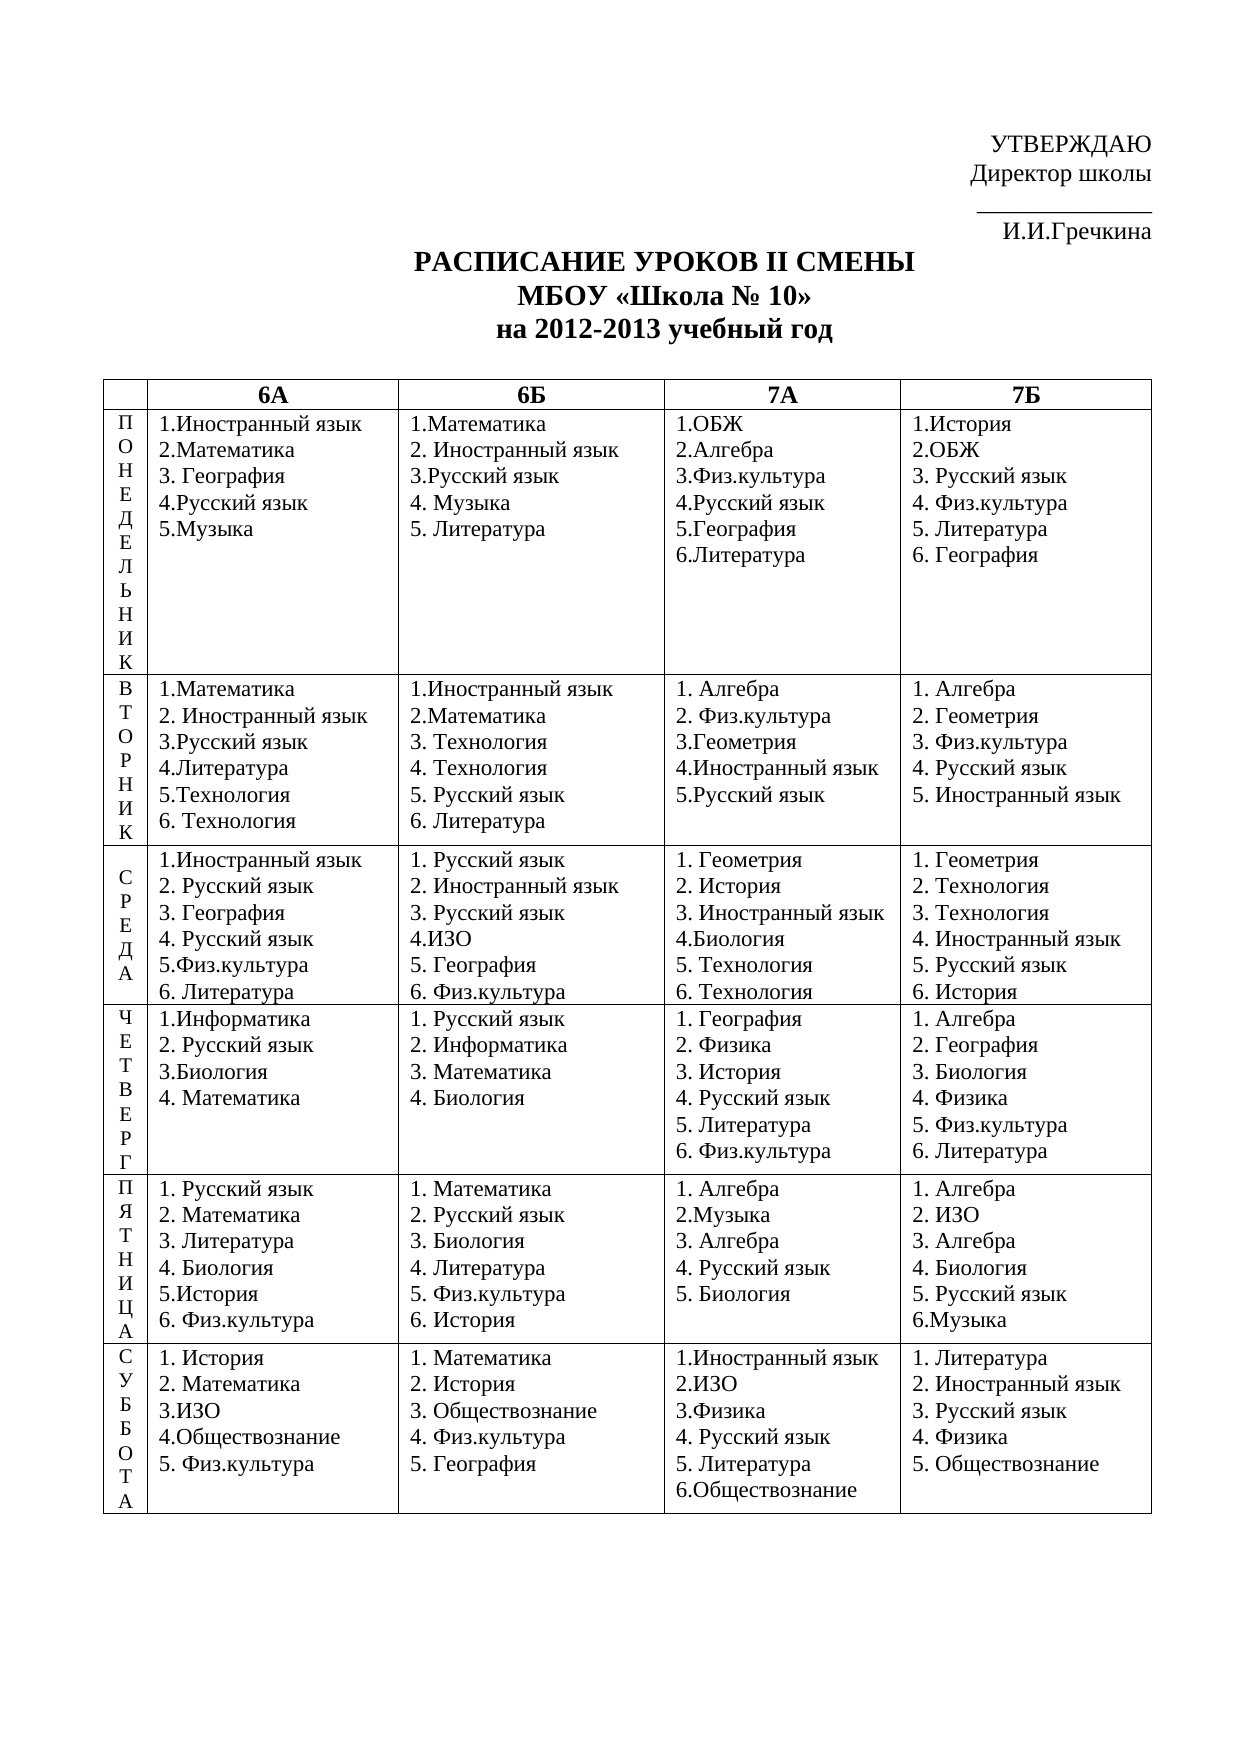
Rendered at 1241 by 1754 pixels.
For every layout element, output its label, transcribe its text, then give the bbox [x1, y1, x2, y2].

text МБОУ «Школа № 10» [177, 278, 1152, 312]
text УТВЕРЖДАЮ [177, 129, 1152, 158]
table_cell 1. Русский язык 2. Информатика 3. Математика 4. Биология [399, 1005, 664, 1174]
table_cell 1.Иностранный язык 2.Математика 3. География 4.Русский язык 5.Музыка [148, 410, 398, 674]
table_header 7А [665, 380, 900, 408]
table_cell 1. Алгебра 2. География 3. Биология 4. Физика 5. Физ.культура 6. Литература [901, 1005, 1151, 1174]
table_cell С У Б Б О Т А [104, 1344, 147, 1513]
table_header 7Б [901, 380, 1151, 408]
table_cell Ч Е Т В Е Р Г [104, 1005, 147, 1174]
table_cell 1. География 2. Физика 3. История 4. Русский язык 5. Литература 6. Физ.культура [665, 1005, 900, 1174]
table_cell 1. Геометрия 2. История 3. Иностранный язык 4.Биология 5. Технология 6. Технология [665, 846, 900, 1004]
table_cell 1. Алгебра 2. Геометрия 3. Физ.культура 4. Русский язык 5. Иностранный язык [901, 675, 1151, 845]
table_cell 1. Русский язык 2. Иностранный язык 3. Русский язык 4.ИЗО 5. География 6. Физ.культура [399, 846, 664, 1004]
table_cell 1. Алгебра 2. ИЗО 3. Алгебра 4. Биология 5. Русский язык 6.Музыка [901, 1175, 1151, 1343]
text на 2012-2013 учебный год [177, 312, 1152, 345]
table_header [104, 380, 147, 408]
table_cell 1.Информатика 2. Русский язык 3.Биология 4. Математика [148, 1005, 398, 1174]
text И.И.Гречкина [177, 216, 1152, 244]
table_cell 1.Математика 2. Иностранный язык 3.Русский язык 4.Литература 5.Технология 6. Технология [148, 675, 398, 845]
table_cell 1.Иностранный язык 2. Русский язык 3. География 4. Русский язык 5.Физ.культура 6. Литература [148, 846, 398, 1004]
table_cell 1.ОБЖ 2.Алгебра 3.Физ.культура 4.Русский язык 5.География 6.Литература [665, 410, 900, 674]
table_cell 1. Русский язык 2. Математика 3. Литература 4. Биология 5.История 6. Физ.культура [148, 1175, 398, 1343]
table_cell 1. Алгебра 2.Музыка 3. Алгебра 4. Русский язык 5. Биология [665, 1175, 900, 1343]
table_cell 1.История 2.ОБЖ 3. Русский язык 4. Физ.культура 5. Литература 6. География [901, 410, 1151, 674]
table_cell 1. Математика 2. История 3. Обществознание 4. Физ.культура 5. География [399, 1344, 664, 1513]
text ______________ [177, 187, 1152, 216]
table_cell 1.Иностранный язык 2.ИЗО 3.Физика 4. Русский язык 5. Литература 6.Обществознание [665, 1344, 900, 1513]
table_cell 1. Алгебра 2. Физ.культура 3.Геометрия 4.Иностранный язык 5.Русский язык [665, 675, 900, 845]
table_cell П О Н Е Д Е Л Ь Н И К [104, 410, 147, 674]
table_cell 1.Математика 2. Иностранный язык 3.Русский язык 4. Музыка 5. Литература [399, 410, 664, 674]
table_header 6А [148, 380, 398, 408]
table_cell В Т О Р Н И К [104, 675, 147, 845]
table_header 6Б [399, 380, 664, 408]
table_cell П Я Т Н И Ц А [104, 1175, 147, 1343]
table_cell С Р Е Д А [104, 846, 147, 1004]
table_cell 1. Геометрия 2. Технология 3. Технология 4. Иностранный язык 5. Русский язык 6. История [901, 846, 1151, 1004]
table_cell 1. Математика 2. Русский язык 3. Биология 4. Литература 5. Физ.культура 6. История [399, 1175, 664, 1343]
text РАСПИСАНИЕ УРОКОВ II СМЕНЫ [177, 244, 1152, 278]
text Директор школы [177, 158, 1152, 187]
table_cell 1.Иностранный язык 2.Математика 3. Технология 4. Технология 5. Русский язык 6. Литература [399, 675, 664, 845]
table_cell 1. Литература 2. Иностранный язык 3. Русский язык 4. Физика 5. Обществознание [901, 1344, 1151, 1513]
table_cell 1. История 2. Математика 3.ИЗО 4.Обществознание 5. Физ.культура [148, 1344, 398, 1513]
